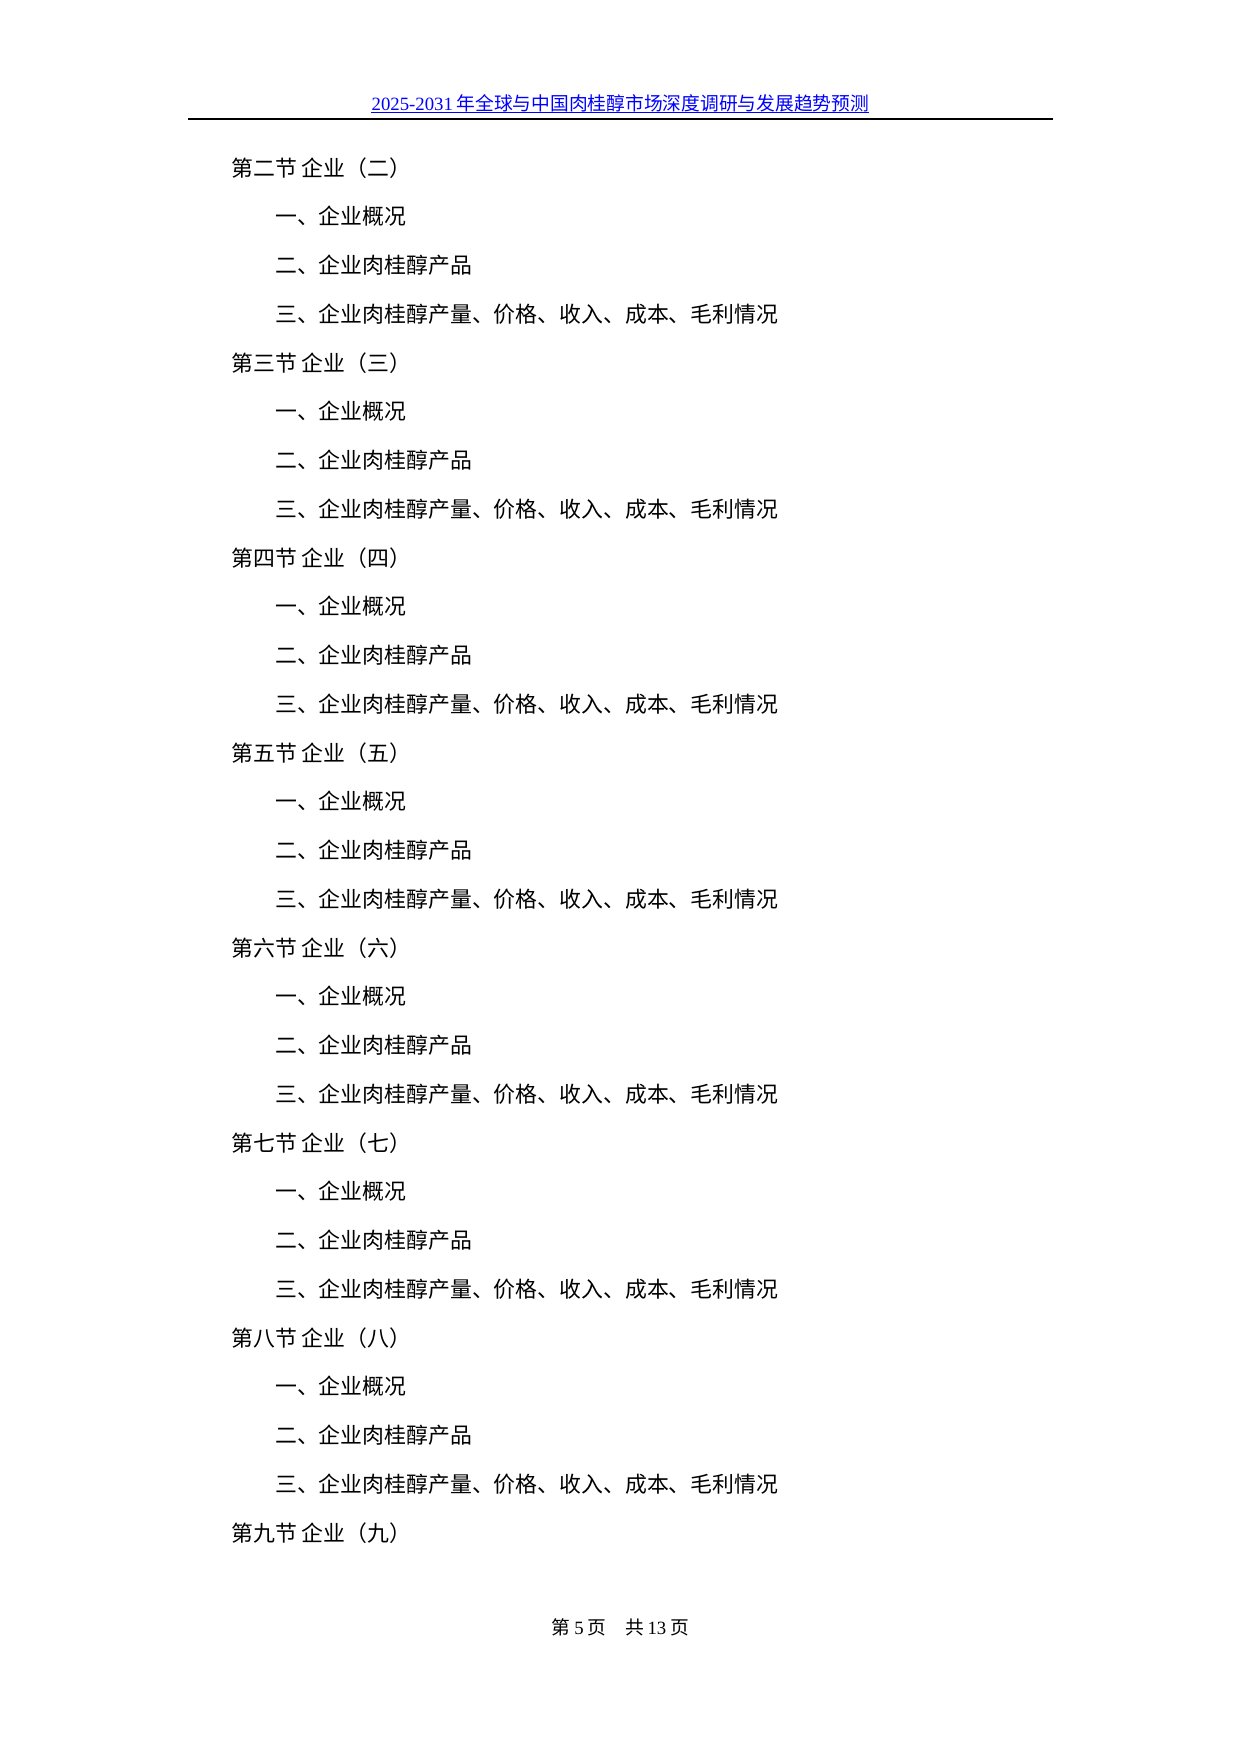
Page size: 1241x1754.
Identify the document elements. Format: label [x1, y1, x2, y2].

text [187, 150, 1053, 1548]
